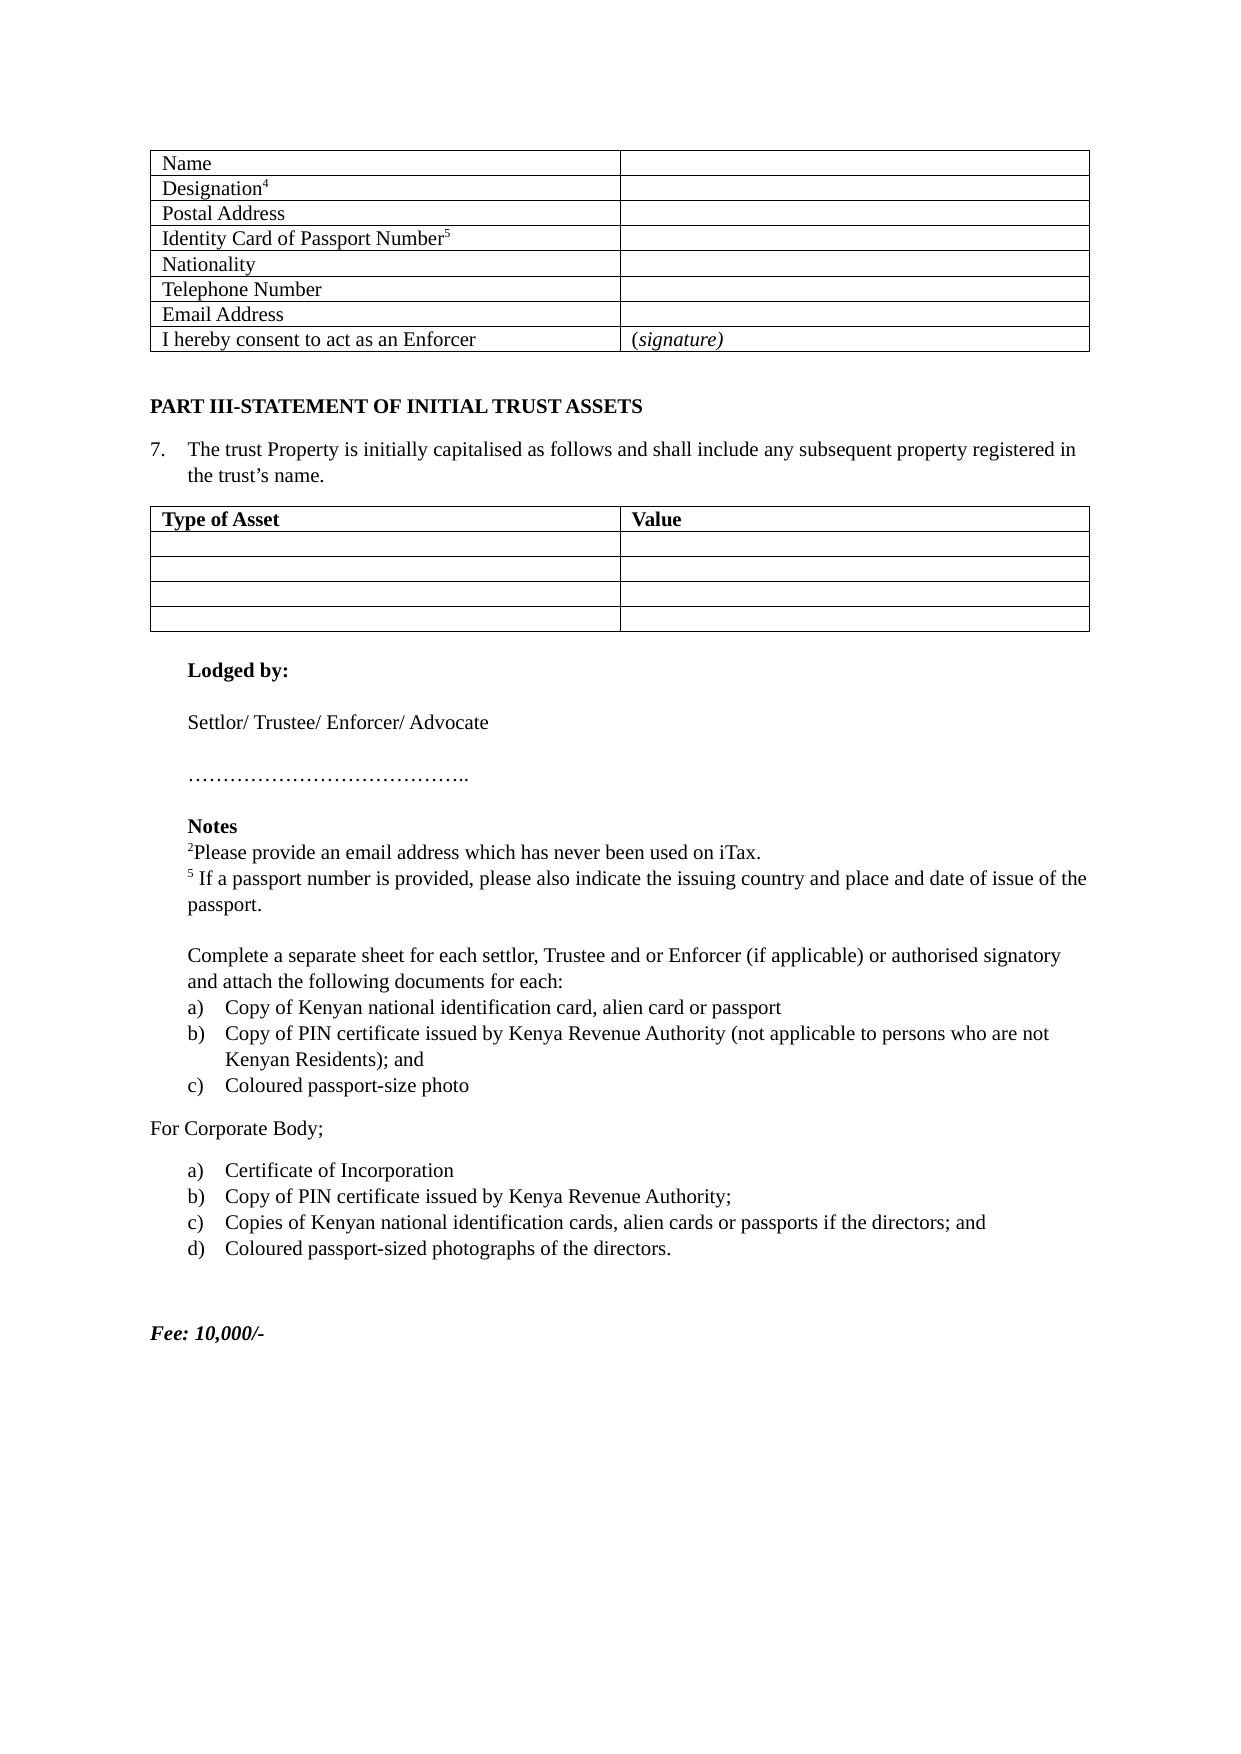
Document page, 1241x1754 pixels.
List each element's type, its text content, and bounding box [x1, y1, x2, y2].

list Copies of Kenyan national identification cards, alien cards or passports if the directors; and [187, 1210, 1090, 1234]
table_cell Email Address [151, 302, 620, 326]
table_header Type of Asset [151, 507, 620, 531]
table_cell [151, 557, 620, 581]
table_cell (signature) [621, 327, 1089, 351]
table_cell Designation4 [151, 176, 620, 200]
list Notes [187, 814, 1090, 838]
list 5 If a passport number is provided, please also indicate the issuing country and place and date of issue of the passport. [187, 866, 1090, 916]
table_cell [621, 226, 1089, 250]
table_cell [621, 277, 1089, 301]
list Coloured passport-sized photographs of the directors. [187, 1236, 1090, 1260]
table_cell [621, 582, 1089, 606]
table_cell Identity Card of Passport Number5 [151, 226, 620, 250]
list Complete a separate sheet for each settlor, Trustee and or Enforcer (if applicable) or authorised signatory and attach the following documents for each: [187, 943, 1090, 993]
table_cell [151, 532, 620, 556]
table_cell [621, 302, 1089, 326]
list 2Please provide an email address which has never been used on iTax. [187, 840, 1090, 864]
list Coloured passport-size photo [187, 1073, 1090, 1097]
list Settlor/ Trustee/ Enforcer/ Advocate [187, 710, 1090, 734]
table_cell [621, 176, 1089, 200]
table_cell [621, 201, 1089, 225]
table_cell Telephone Number [151, 277, 620, 301]
table_cell I hereby consent to act as an Enforcer [151, 327, 620, 351]
table_cell [621, 557, 1089, 581]
table_cell Nationality [151, 251, 620, 276]
table_cell [621, 532, 1089, 556]
list Copy of PIN certificate issued by Kenya Revenue Authority (not applicable to persons who are not Kenyan Residents); and [187, 1021, 1090, 1071]
list Lodged by: [187, 658, 1090, 682]
table_cell [621, 151, 1089, 175]
table_cell [151, 607, 620, 631]
list Copy of PIN certificate issued by Kenya Revenue Authority; [187, 1184, 1090, 1208]
table_header Value [621, 507, 1089, 531]
table_cell [151, 582, 620, 606]
list ………………………………….. [187, 762, 1090, 786]
list The trust Property is initially capitalised as follows and shall include any subsequent property registered in the trust’s name. [150, 437, 1090, 487]
table_cell Name [151, 151, 620, 175]
text For Corporate Body; [150, 1116, 1090, 1140]
list Copy of Kenyan national identification card, alien card or passport [187, 995, 1090, 1019]
table_cell [621, 607, 1089, 631]
list Certificate of Incorporation [187, 1158, 1090, 1182]
text Fee: 10,000/- [150, 1321, 1090, 1345]
table_cell Postal Address [151, 201, 620, 225]
text PART III-STATEMENT OF INITIAL TRUST ASSETS [150, 394, 1090, 418]
table_cell [621, 251, 1089, 276]
